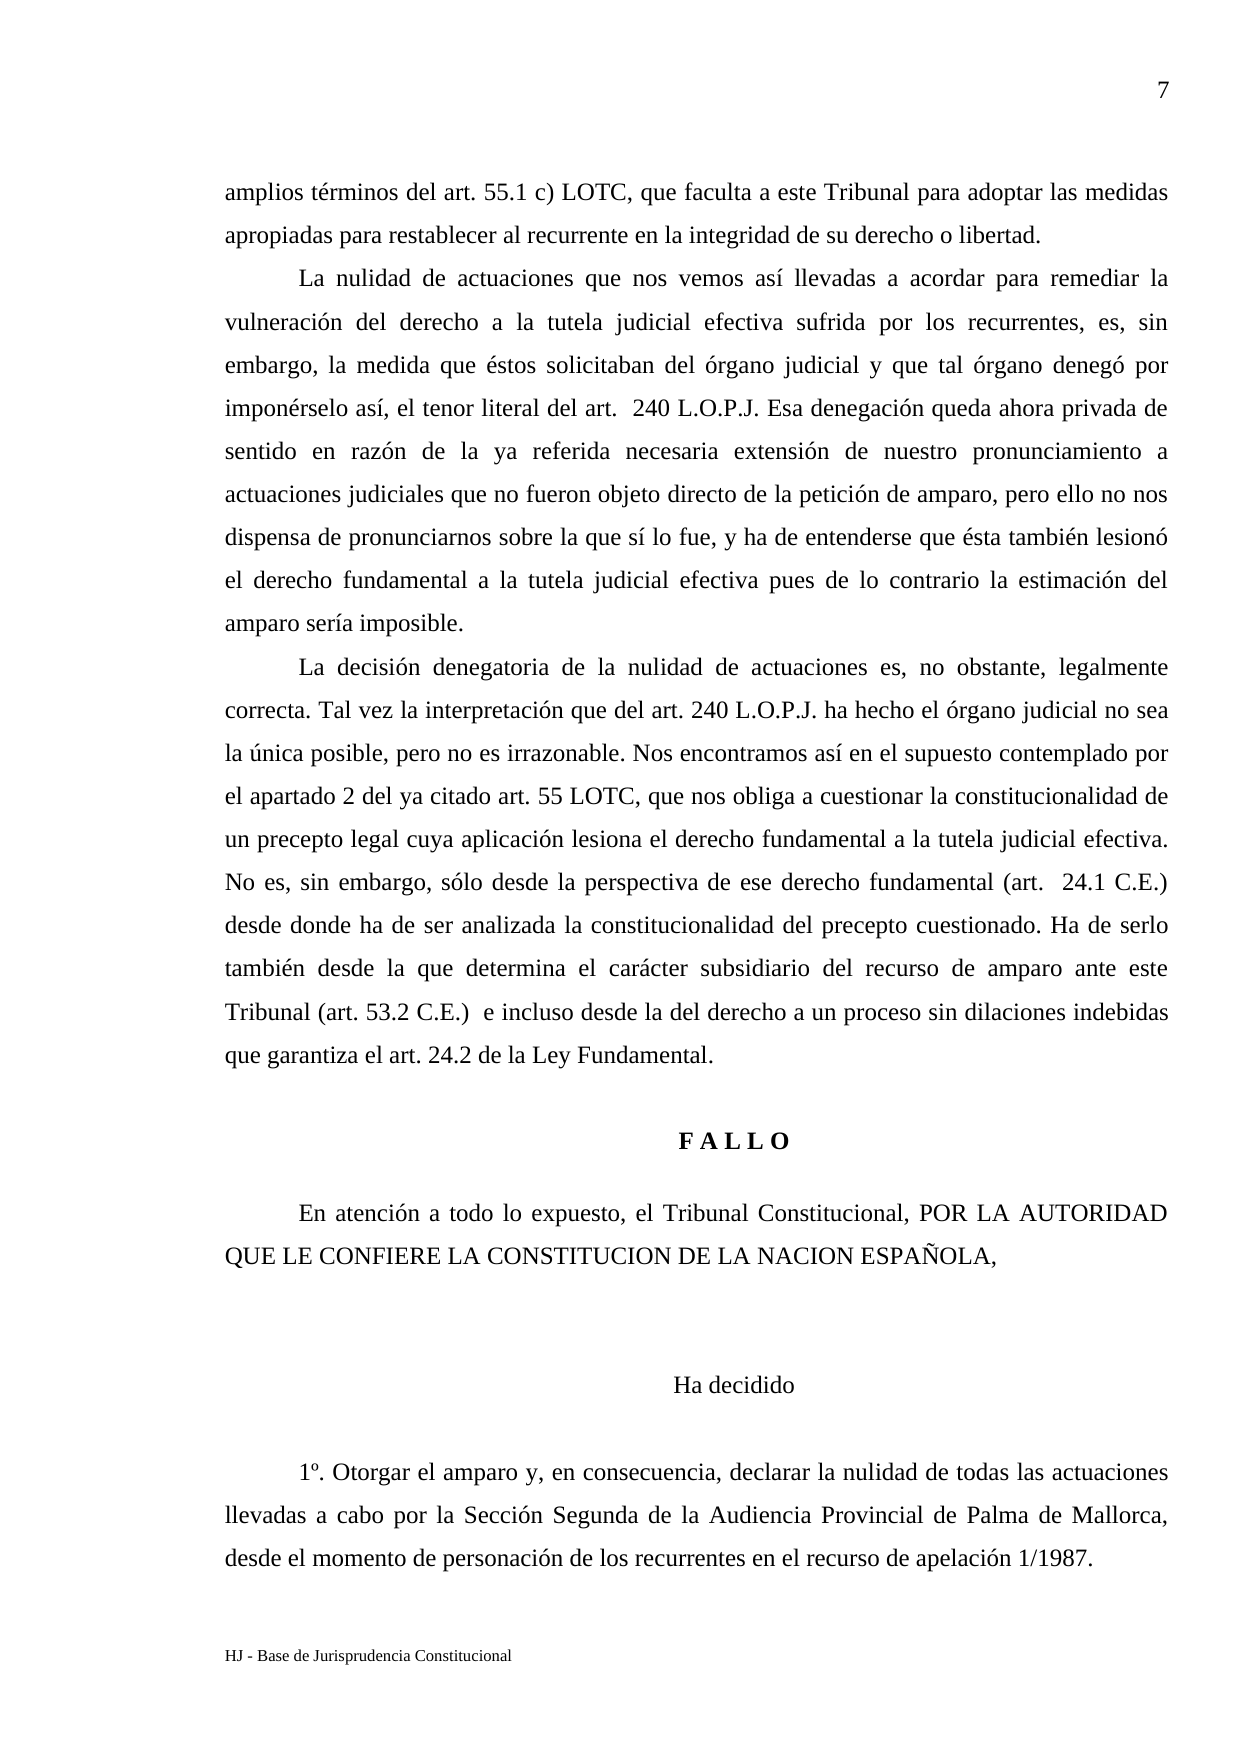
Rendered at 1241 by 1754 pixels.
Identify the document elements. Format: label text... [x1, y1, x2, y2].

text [224, 177, 1169, 249]
text La nulidad de actuaciones que nos vemos así llevadas a acordar para remediar la vulneración del derecho a la tutela judicial efectiva sufrida por los recurrentes, es, sin embargo, la medida que éstos solicitaban del órgano judicial y que tal órgano denegó por imponérselo así, el tenor literal del art. 240 L.O.P.J. Esa denegación queda ahora privada de sentido en razón de la ya referida necesaria extensión de nuestro pronunciamiento a actuaciones judiciales que no fueron objeto directo de la petición de amparo, pero ello no nos dispensa de pronunciarnos sobre la que sí lo fue, y ha de entenderse que ésta también lesionó el derecho fundamental a la tutela judicial efectiva pues de lo contrario la estimación del amparo sería imposible. [224, 263, 1169, 637]
text 1º. Otorgar el amparo y, en consecuencia, declarar la nulidad de todas las actuaciones llevadas a cabo por la Sección Segunda de la Audiencia Provincial de Palma de Mallorca, desde el momento de personación de los recurrentes en el recurso de apelación 1/1987. [224, 1457, 1169, 1572]
text La decisión denegatoria de la nulidad de actuaciones es, no obstante, legalmente correcta. Tal vez la interpretación que del art. 240 L.O.P.J. ha hecho el órgano judicial no sea la única posible, pero no es irrazonable. Nos encontramos así en el supuesto contemplado por el apartado 2 del ya citado art. 55 LOTC, que nos obliga a cuestionar la constitucionalidad de un precepto legal cuya aplicación lesiona el derecho fundamental a la tutela judicial efectiva. No es, sin embargo, sólo desde la perspectiva de ese derecho fundamental (art. 24.1 C.E.) desde donde ha de ser analizada la constitucionalidad del precepto cuestionado. Ha de serlo también desde la que determina el carácter subsidiario del recurso de amparo ante este Tribunal (art. 53.2 C.E.) e incluso desde la del derecho a un proceso sin dilaciones indebidas que garantiza el art. 24.2 de la Ley Fundamental. [224, 652, 1169, 1068]
text En atención a todo lo expuesto, el Tribunal Constitucional, POR LA AUTORIDAD QUE LE CONFIERE LA CONSTITUCION DE LA NACION ESPAÑOLA, [224, 1198, 1169, 1270]
subtitle F A L L O [224, 1126, 1169, 1155]
text Ha decidido [224, 1370, 1169, 1399]
